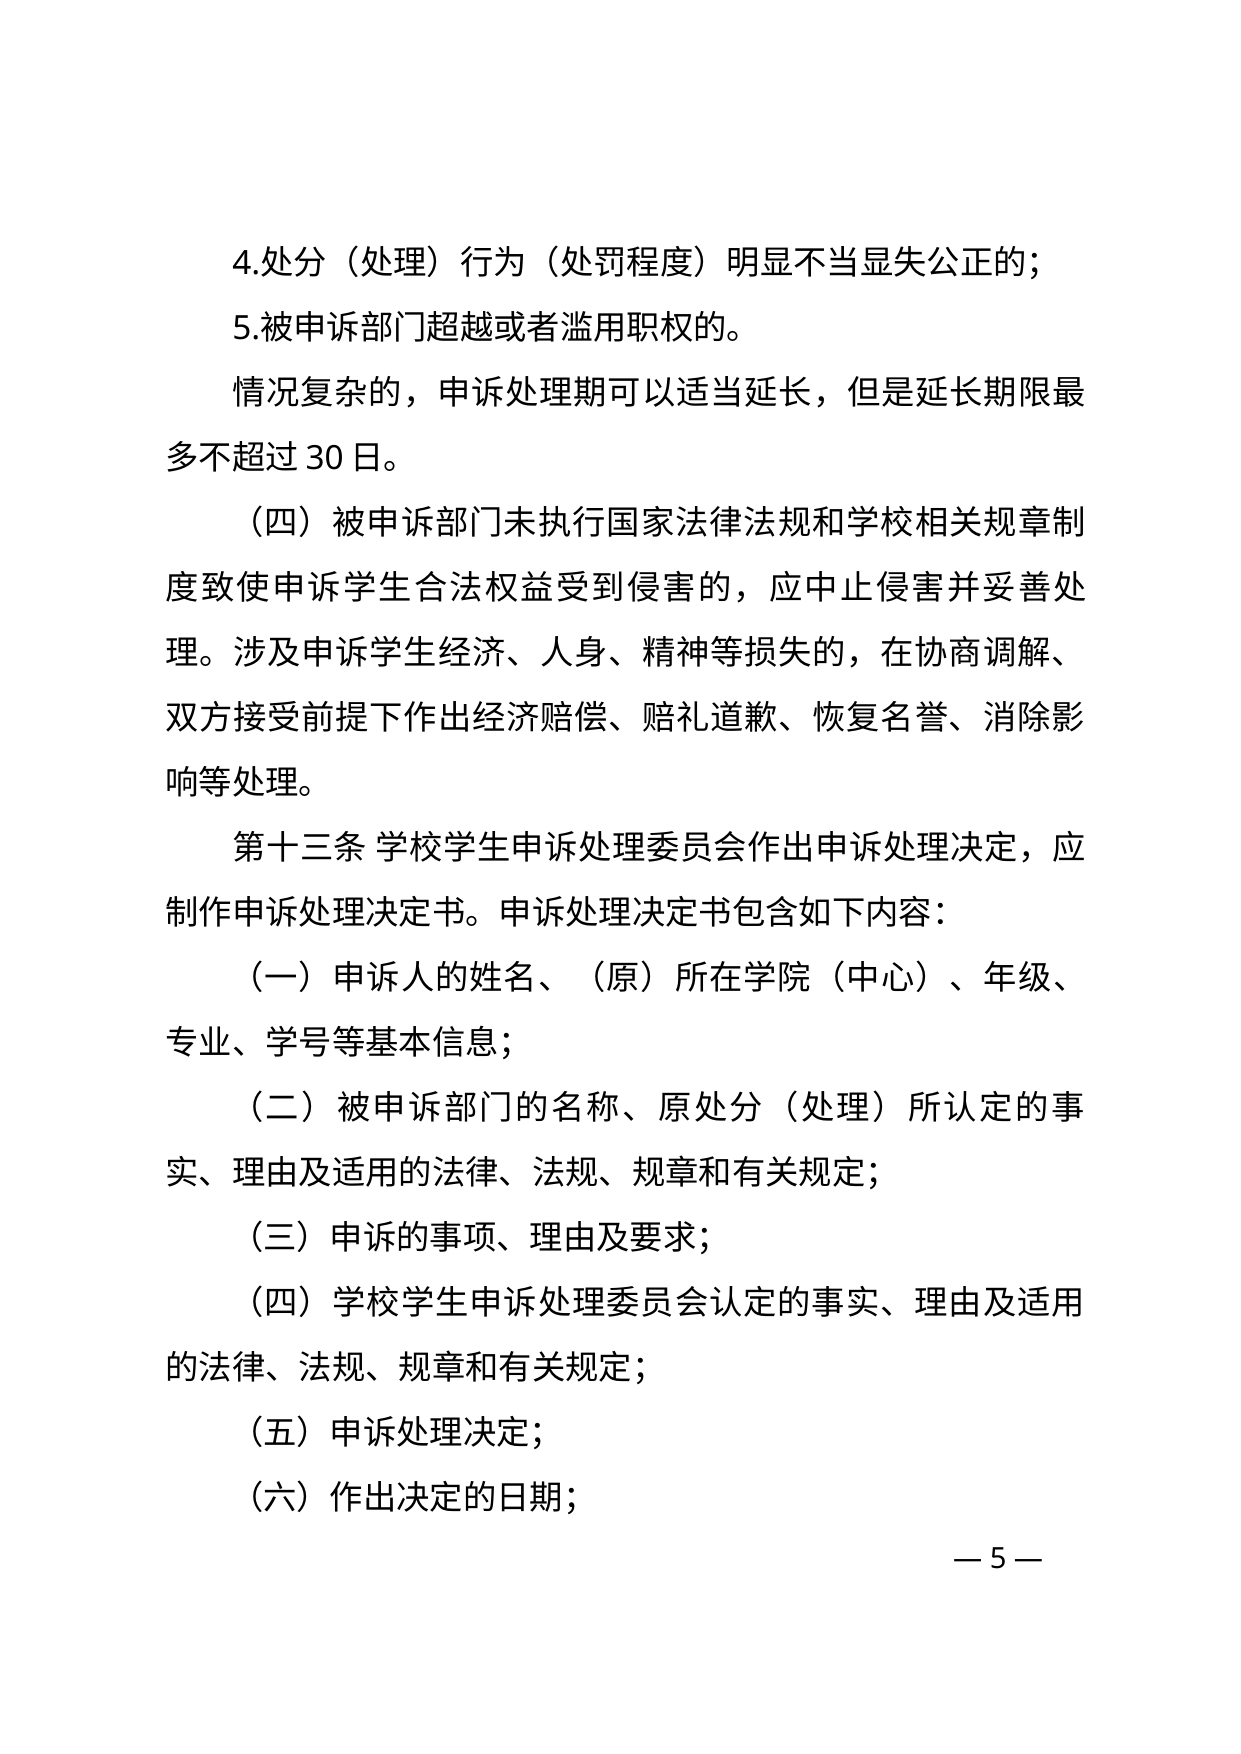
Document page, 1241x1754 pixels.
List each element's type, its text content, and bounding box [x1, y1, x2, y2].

text （二）被申诉部门的名称、原处分（处理）所认定的事实、理由及适用的法律、法规、规章和有关规定； [165, 1073, 1087, 1203]
text （六）作出决定的日期； [165, 1463, 1087, 1528]
text （四）被申诉部门未执行国家法律法规和学校相关规章制度致使申诉学生合法权益受到侵害的，应中止侵害并妥善处理。涉及申诉学生经济、人身、精神等损失的，在协商调解、双方接受前提下作出经济赔偿、赔礼道歉、恢复名誉、消除影响等处理。 [165, 488, 1087, 813]
text （五）申诉处理决定； [165, 1398, 1087, 1463]
text （三）申诉的事项、理由及要求； [165, 1203, 1087, 1268]
text （四）学校学生申诉处理委员会认定的事实、理由及适用的法律、法规、规章和有关规定； [165, 1268, 1087, 1398]
text 第十三条 学校学生申诉处理委员会作出申诉处理决定，应制作申诉处理决定书。申诉处理决定书包含如下内容： [165, 813, 1087, 943]
text （一）申诉人的姓名、（原）所在学院（中心）、年级、专业、学号等基本信息； [165, 943, 1087, 1073]
text 4.处分（处理）行为（处罚程度）明显不当显失公正的； [165, 228, 1087, 293]
text 情况复杂的，申诉处理期可以适当延长，但是延长期限最多不超过30日。 [165, 358, 1087, 488]
text 5.被申诉部门超越或者滥用职权的。 [165, 293, 1087, 358]
